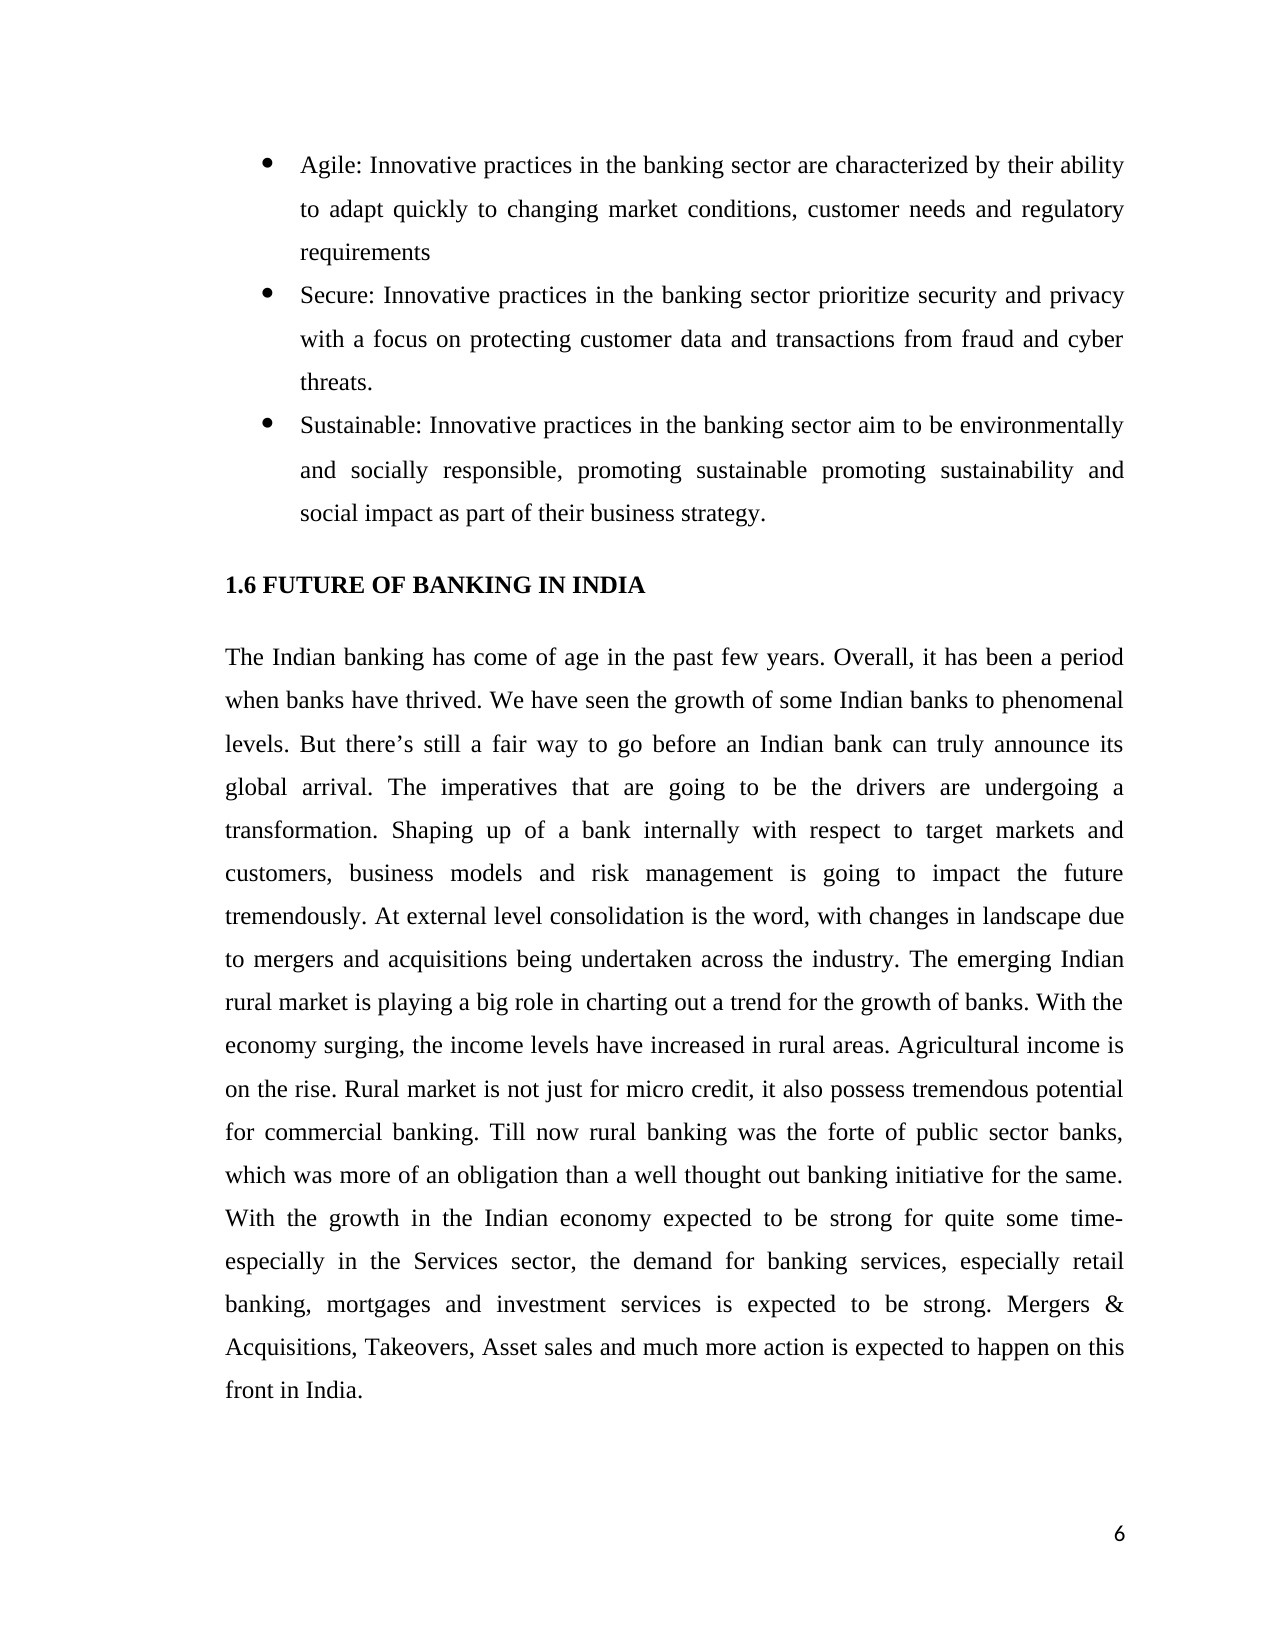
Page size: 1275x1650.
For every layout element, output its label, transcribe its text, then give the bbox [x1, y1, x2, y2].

text 1.6 FUTURE OF BANKING IN INDIA [225, 570, 1125, 599]
text The Indian banking has come of age in the past few years. Overall, it has been a period when banks have thrived. We have seen the growth of some Indian banks to phenomenal levels. But there’s still a fair way to go before an Indian bank can truly announce its global arrival. The imperatives that are going to be the drivers are undergoing a transformation. Shaping up of a bank internally with respect to target markets and customers, business models and risk management is going to impact the future tremendously. At external level consolidation is the word, with changes in landscape due to mergers and acquisitions being undertaken across the industry. The emerging Indian rural market is playing a big role in charting out a trend for the growth of banks. With the economy surging, the income levels have increased in rural areas. Agricultural income is on the rise. Rural market is not just for micro credit, it also possess tremendous potential for commercial banking. Till now rural banking was the forte of public sector banks, which was more of an obligation than a well thought out banking initiative for the same. With the growth in the Indian economy expected to be strong for quite some time-especially in the Services sector, the demand for banking services, especially retail banking, mortgages and investment services is expected to be strong. Mergers & Acquisitions, Takeovers, Asset sales and much more action is expected to happen on this front in India. [225, 642, 1125, 1404]
list Sustainable: Innovative practices in the banking sector aim to be environmentally and socially responsible, promoting sustainable promoting sustainability and social impact as part of their business strategy. [262, 411, 1125, 527]
list Agile: Innovative practices in the banking sector are characterized by their ability to adapt quickly to changing market conditions, customer needs and regulatory requirements [262, 150, 1125, 266]
list Secure: Innovative practices in the banking sector prioritize security and privacy with a focus on protecting customer data and transactions from fraud and cyber threats. [262, 280, 1125, 396]
